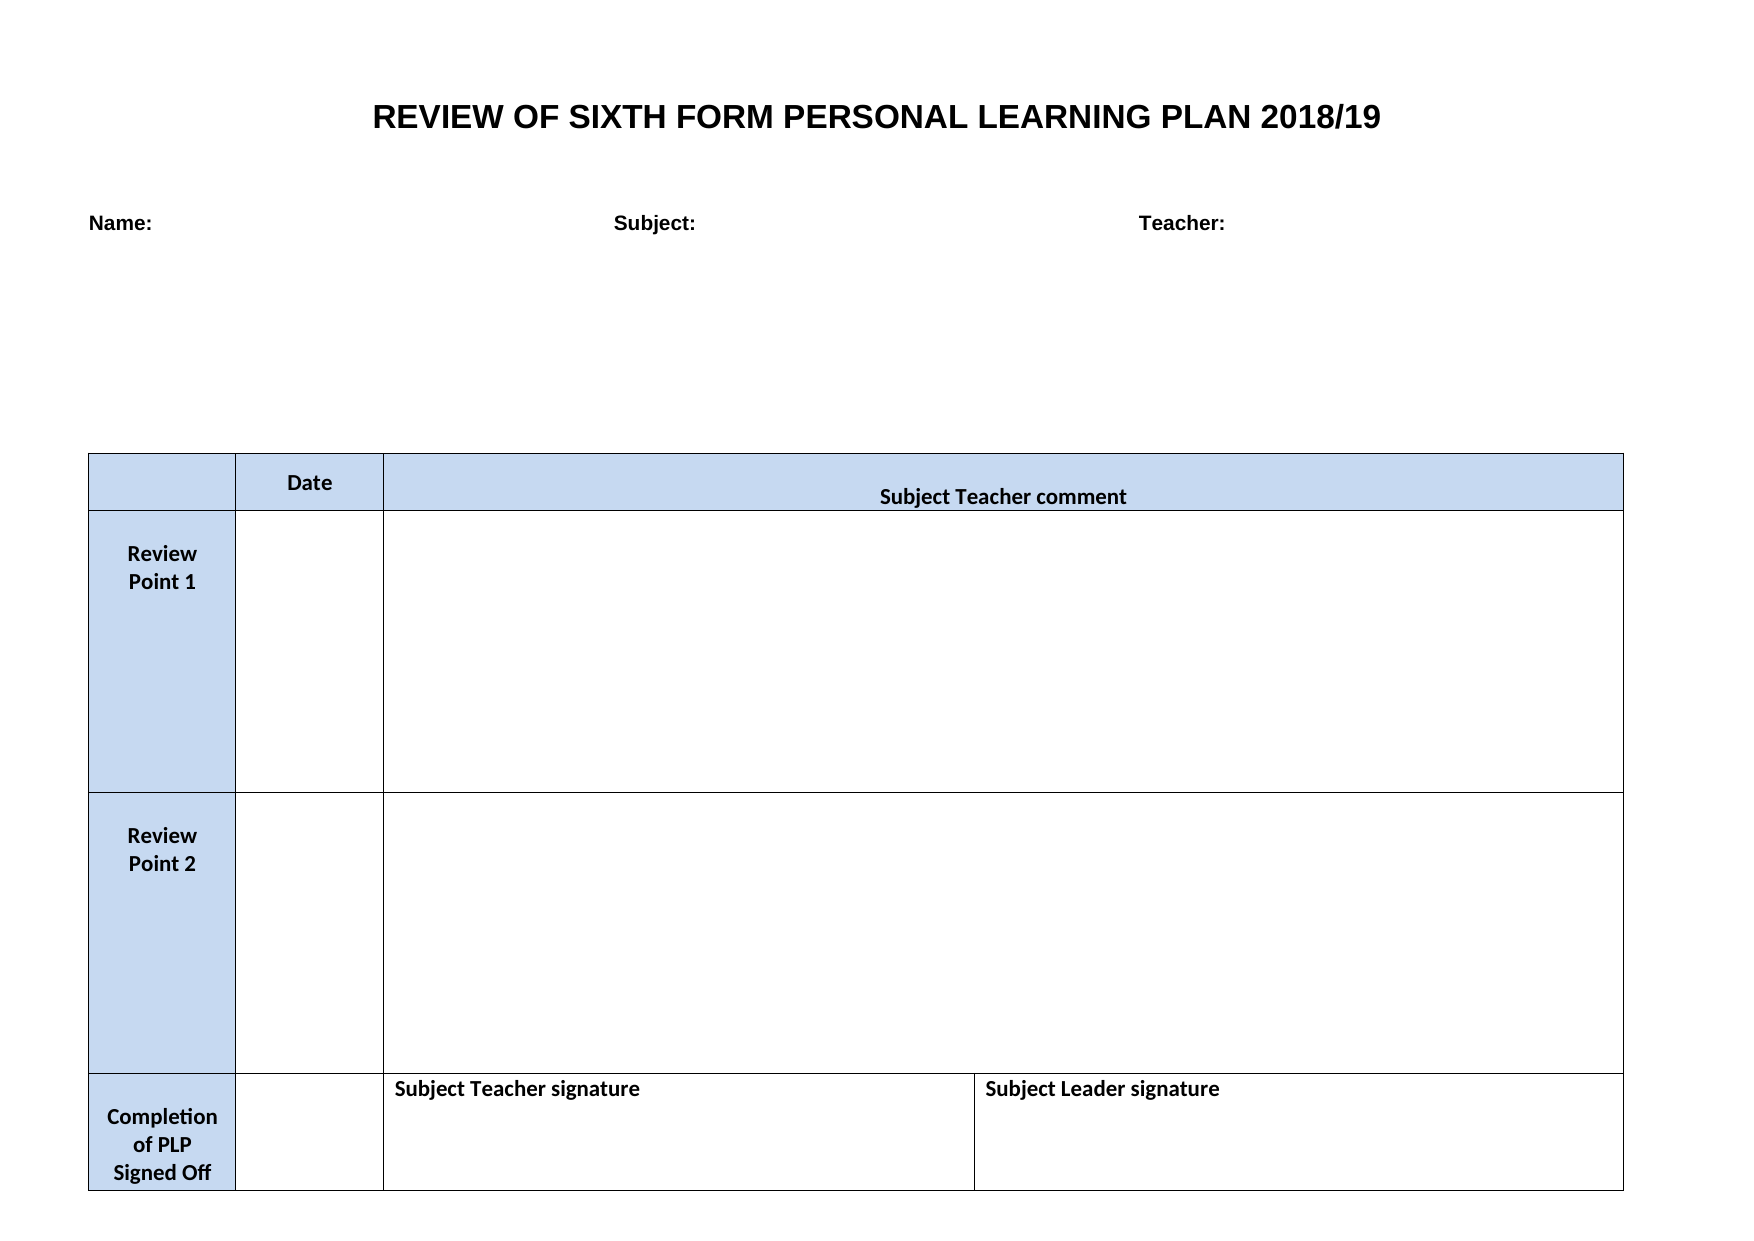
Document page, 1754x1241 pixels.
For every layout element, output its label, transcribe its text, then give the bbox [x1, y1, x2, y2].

table_cell Review Point 1 [89, 511, 235, 792]
table_cell [236, 793, 383, 1073]
table_header Subject Teacher comment [384, 454, 1623, 510]
table_cell Subject Teacher signature [384, 1074, 974, 1190]
table_header [89, 454, 235, 510]
table_cell [384, 511, 1623, 792]
table_cell [236, 1074, 383, 1190]
table_cell Review Point 2 [89, 793, 235, 1073]
table_header Date [236, 454, 383, 510]
table_cell [384, 793, 1623, 1073]
table_cell [236, 511, 383, 792]
text REVIEW OF SIXTH FORM PERSONAL LEARNING PLAN 2018/19 [89, 97, 1665, 136]
text Name: Subject: Teacher: [89, 211, 1665, 235]
table_cell Subject Leader signature [975, 1074, 1623, 1190]
table_cell Completion of PLP Signed Off [89, 1074, 235, 1190]
